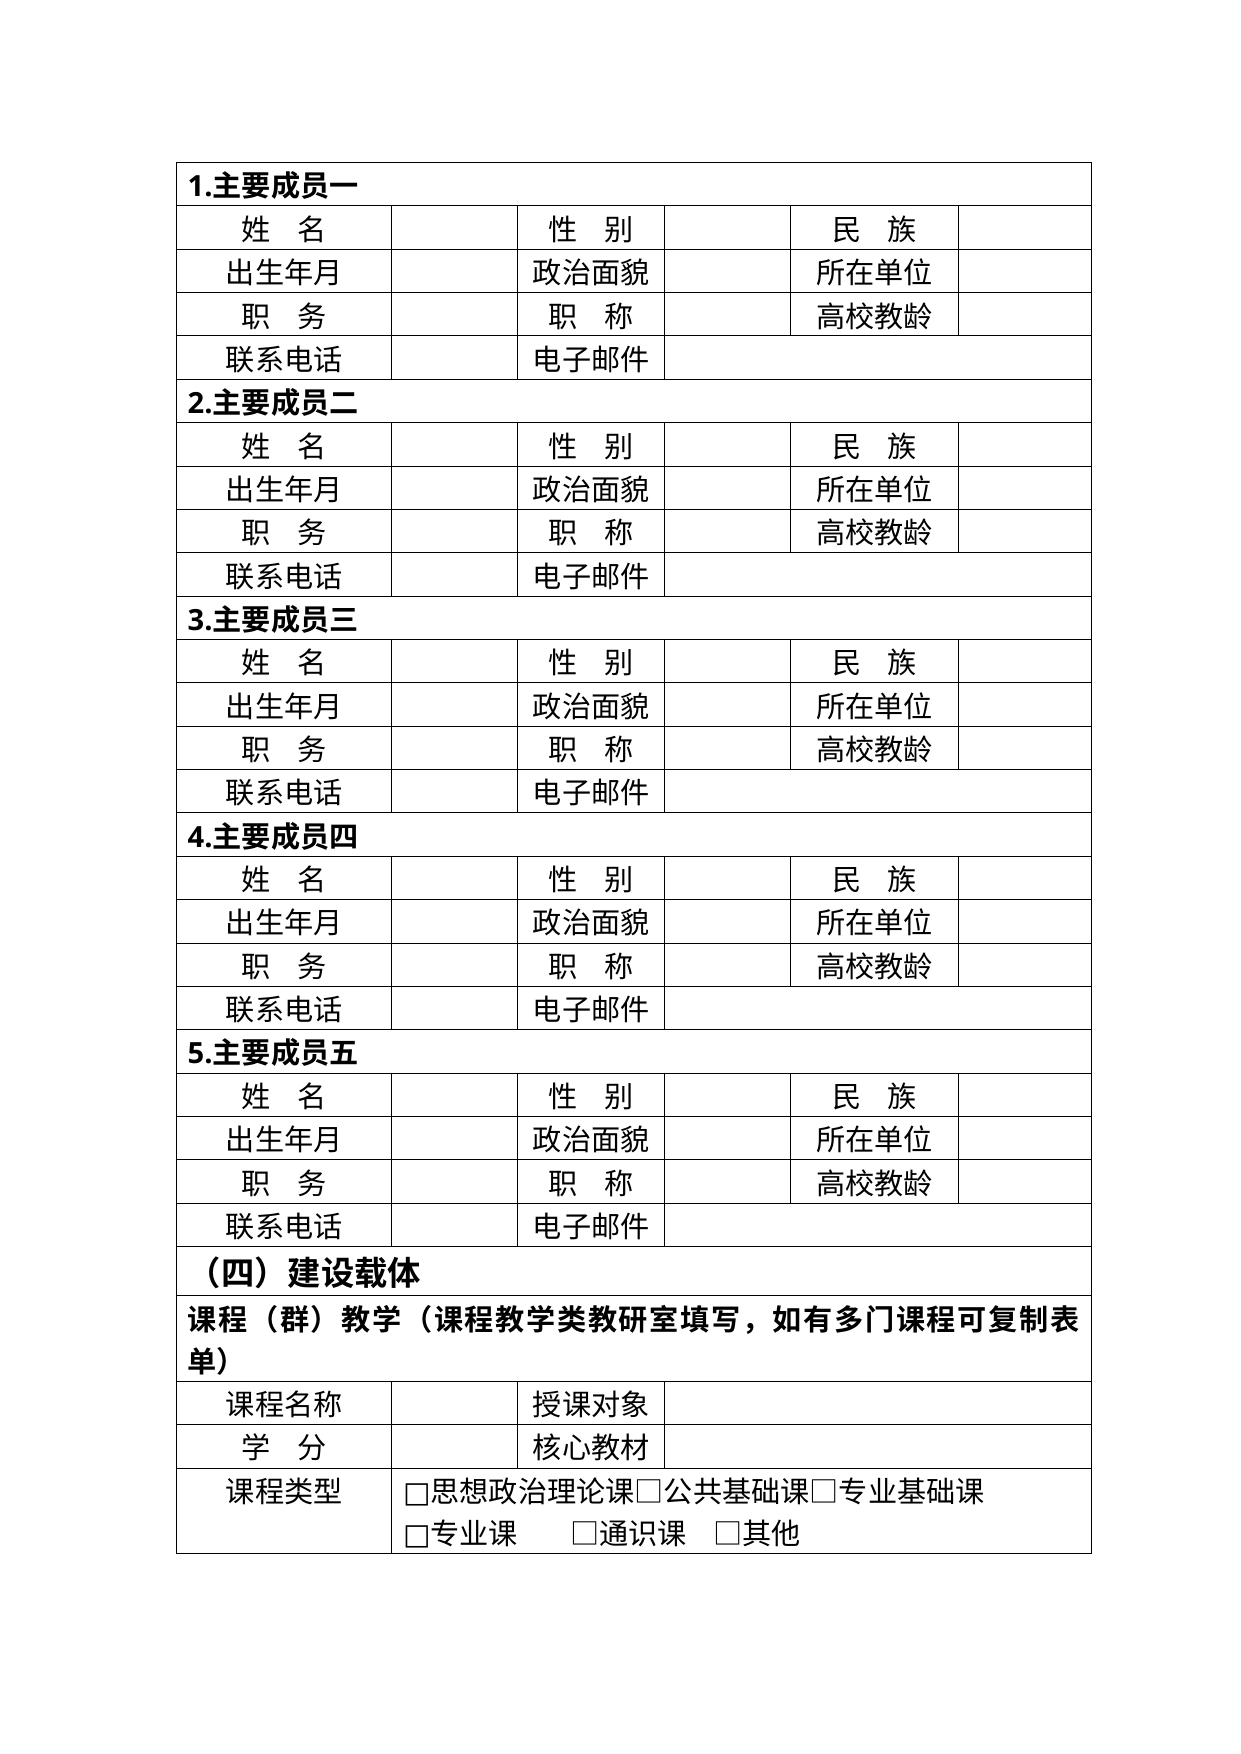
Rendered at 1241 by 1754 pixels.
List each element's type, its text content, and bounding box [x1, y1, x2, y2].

table_cell 3.主要成员三 [177, 597, 1091, 639]
table_cell 高校教龄 [791, 293, 958, 335]
table_cell 政治面貌 [518, 467, 664, 509]
table_cell [392, 1117, 517, 1159]
table_cell □思想政治理论课□公共基础课□专业基础课 □专业课 □通识课 □其他 [392, 1469, 1091, 1553]
table_cell 课程（群）教学（课程教学类教研室填写，如有多门课程可复制表单） [177, 1296, 1091, 1381]
table_cell [665, 423, 790, 466]
table_cell 职 务 [177, 1160, 391, 1202]
table_cell 性 别 [518, 640, 664, 682]
table_cell 课程类型 [177, 1469, 391, 1553]
table_cell [392, 640, 517, 682]
table_cell 性 别 [518, 423, 664, 466]
table_cell [665, 1160, 790, 1202]
table_cell [959, 857, 1091, 899]
table_cell [392, 770, 517, 812]
table_cell 姓 名 [177, 857, 391, 899]
table_cell [392, 944, 517, 986]
table_cell 出生年月 [177, 467, 391, 509]
table_cell 高校教龄 [791, 944, 958, 986]
table_cell [665, 1382, 1091, 1424]
table_cell [392, 857, 517, 899]
table_cell [665, 553, 1091, 596]
table_cell 民 族 [791, 857, 958, 899]
table_cell [665, 857, 790, 899]
table_cell 出生年月 [177, 900, 391, 942]
table_cell 职 务 [177, 293, 391, 335]
table_cell 姓 名 [177, 640, 391, 682]
table_cell [959, 1160, 1091, 1202]
table_cell 政治面貌 [518, 1117, 664, 1159]
table_cell [959, 1117, 1091, 1159]
table_cell 所在单位 [791, 683, 958, 726]
table_cell [959, 467, 1091, 509]
table_cell [665, 987, 1091, 1029]
table_cell [392, 727, 517, 769]
table_cell [665, 206, 790, 249]
table_cell [392, 206, 517, 249]
table_cell 民 族 [791, 423, 958, 466]
table_cell 出生年月 [177, 250, 391, 292]
table_cell [959, 640, 1091, 682]
table_cell 政治面貌 [518, 683, 664, 726]
table_cell [665, 293, 790, 335]
table_cell 职 称 [518, 293, 664, 335]
table_cell [959, 900, 1091, 942]
table_cell [665, 944, 790, 986]
table_cell 职 称 [518, 1160, 664, 1202]
table_cell [392, 250, 517, 292]
table_cell 电子邮件 [518, 1204, 664, 1246]
table_cell [665, 900, 790, 942]
table_cell [392, 293, 517, 335]
table_cell [959, 423, 1091, 466]
table_cell 1.主要成员一 [177, 163, 1091, 205]
table_cell [665, 727, 790, 769]
table_cell 职 称 [518, 727, 664, 769]
table_cell 姓 名 [177, 206, 391, 249]
table_cell [959, 683, 1091, 726]
table_cell 所在单位 [791, 250, 958, 292]
table_cell 职 务 [177, 944, 391, 986]
table_cell [392, 467, 517, 509]
table_cell 民 族 [791, 206, 958, 249]
table_cell 民 族 [791, 1074, 958, 1116]
table_cell [665, 250, 790, 292]
table_cell [392, 1074, 517, 1116]
table_cell [392, 1382, 517, 1424]
table_cell 电子邮件 [518, 770, 664, 812]
table_cell [665, 770, 1091, 812]
table_cell 出生年月 [177, 683, 391, 726]
table_cell 4.主要成员四 [177, 813, 1091, 856]
table_cell [392, 553, 517, 596]
table_cell 联系电话 [177, 987, 391, 1029]
table_cell [392, 987, 517, 1029]
table_cell 5.主要成员五 [177, 1030, 1091, 1072]
table_cell [959, 727, 1091, 769]
table_cell [392, 900, 517, 942]
table_cell [665, 1425, 1091, 1467]
table_cell 所在单位 [791, 900, 958, 942]
table_cell （四）建设载体 [177, 1247, 1091, 1295]
table_cell [392, 336, 517, 379]
table_cell [392, 1160, 517, 1202]
table_cell 性 别 [518, 1074, 664, 1116]
table_cell [665, 1117, 790, 1159]
table_cell 联系电话 [177, 553, 391, 596]
table_cell 联系电话 [177, 336, 391, 379]
table_cell 职 务 [177, 727, 391, 769]
table_cell 所在单位 [791, 467, 958, 509]
table_cell 学 分 [177, 1425, 391, 1467]
table_cell 民 族 [791, 640, 958, 682]
table_cell [665, 1074, 790, 1116]
table_cell [665, 683, 790, 726]
table_cell 授课对象 [518, 1382, 664, 1424]
table_cell 出生年月 [177, 1117, 391, 1159]
table_cell 电子邮件 [518, 987, 664, 1029]
table_cell 职 称 [518, 944, 664, 986]
table_cell 性 别 [518, 857, 664, 899]
table_cell [665, 640, 790, 682]
table_cell [959, 1074, 1091, 1116]
table_cell 所在单位 [791, 1117, 958, 1159]
table_cell [665, 510, 790, 552]
table_cell 联系电话 [177, 1204, 391, 1246]
table_cell [959, 206, 1091, 249]
table_cell [392, 510, 517, 552]
table_cell 课程名称 [177, 1382, 391, 1424]
table_cell 姓 名 [177, 1074, 391, 1116]
table_cell 电子邮件 [518, 336, 664, 379]
table_cell 高校教龄 [791, 1160, 958, 1202]
table_cell 高校教龄 [791, 510, 958, 552]
table_cell [665, 336, 1091, 379]
table_cell 联系电话 [177, 770, 391, 812]
table_cell [665, 1204, 1091, 1246]
table_cell 核心教材 [518, 1425, 664, 1467]
table_cell 高校教龄 [791, 727, 958, 769]
table_cell [392, 1204, 517, 1246]
table_cell [959, 293, 1091, 335]
table_cell 姓 名 [177, 423, 391, 466]
table_cell 政治面貌 [518, 900, 664, 942]
table_cell 职 务 [177, 510, 391, 552]
table_cell 性 别 [518, 206, 664, 249]
table_cell [392, 423, 517, 466]
table_cell 政治面貌 [518, 250, 664, 292]
table_cell [392, 1425, 517, 1467]
table_cell [959, 250, 1091, 292]
table_cell [665, 467, 790, 509]
table_cell 电子邮件 [518, 553, 664, 596]
table_cell [392, 683, 517, 726]
table_cell 职 称 [518, 510, 664, 552]
table_cell 2.主要成员二 [177, 380, 1091, 422]
table_cell [959, 510, 1091, 552]
table_cell [959, 944, 1091, 986]
